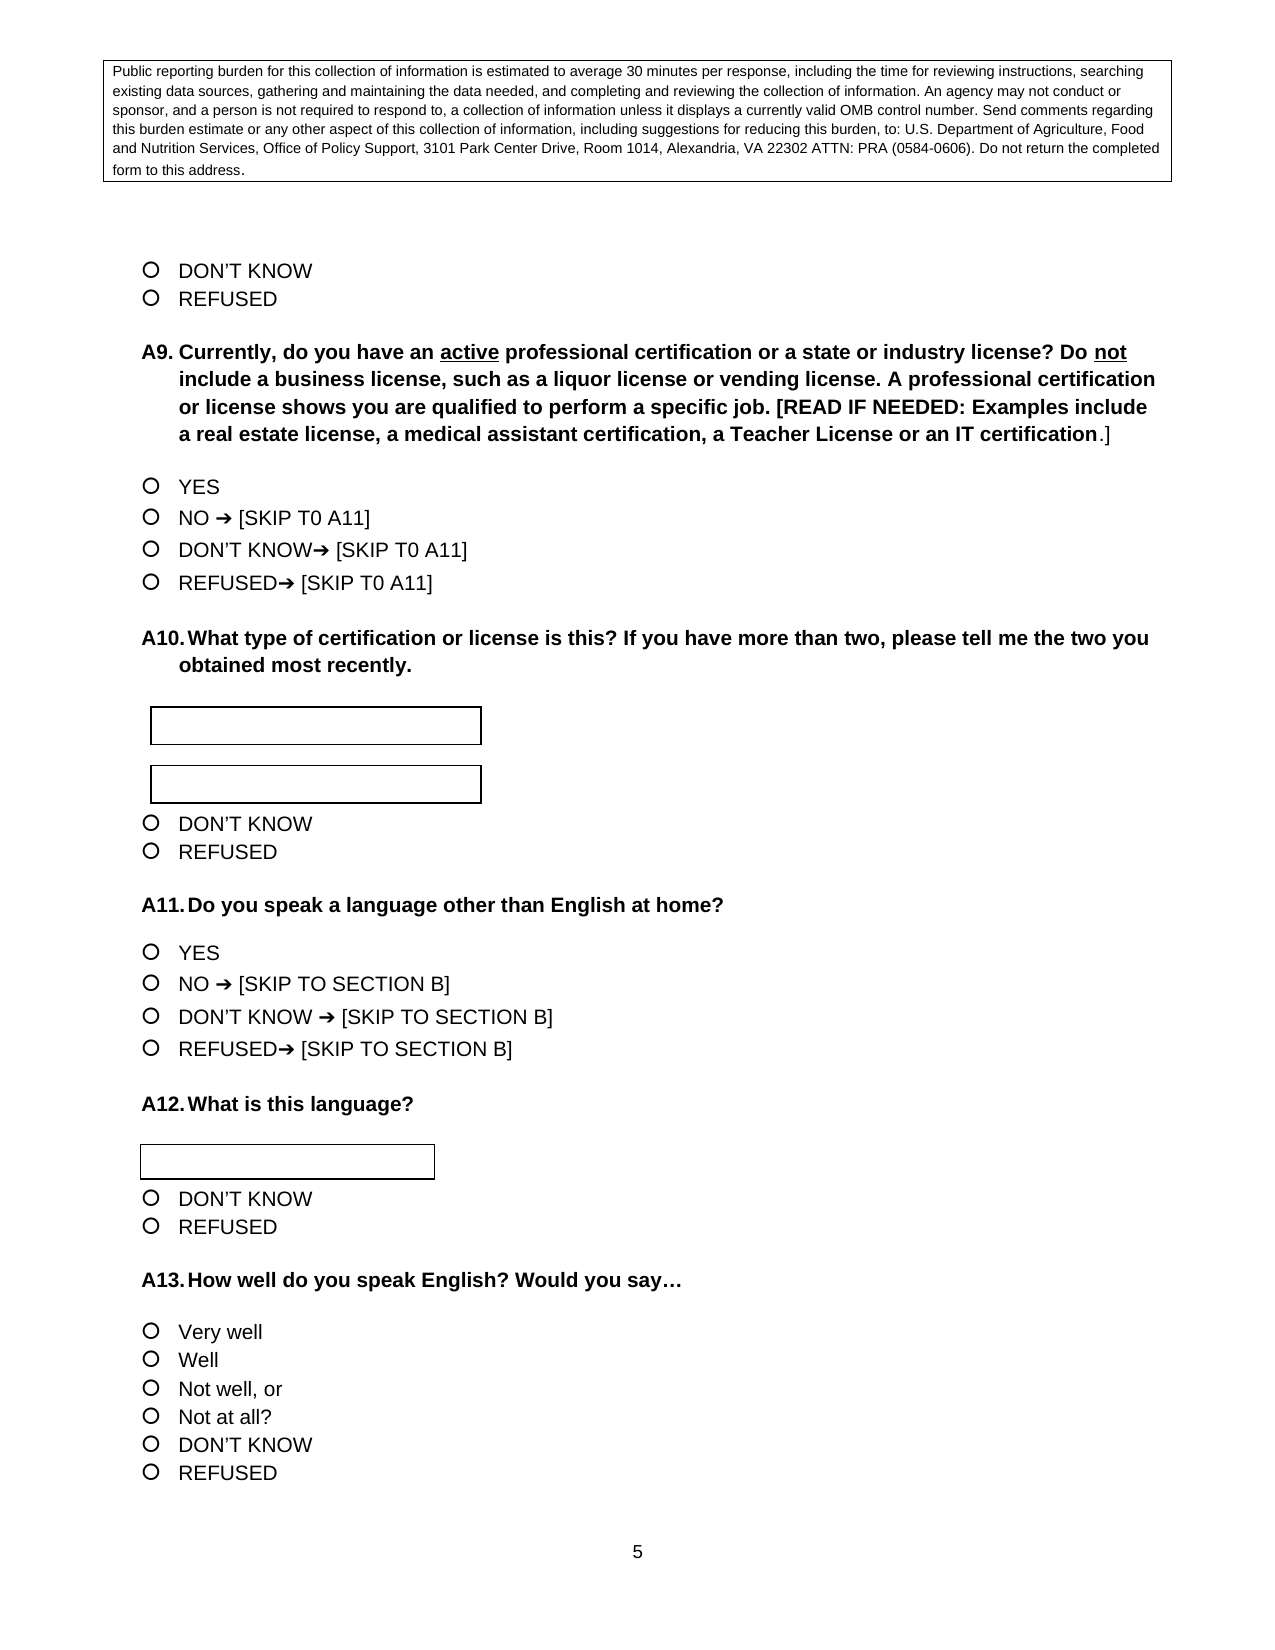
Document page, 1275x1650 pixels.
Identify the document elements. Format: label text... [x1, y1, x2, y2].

list YES [141, 941, 1162, 966]
list NO ➔ [SKIP TO SECTION B] [141, 969, 1162, 998]
list NO ➔ [SKIP T0 A11] [141, 503, 1162, 531]
list DON’T KNOW ➔ [SKIP TO SECTION B] [141, 1002, 1162, 1030]
list REFUSED [141, 1461, 1162, 1485]
list Very well [141, 1320, 1162, 1345]
list DON’T KNOW [141, 1186, 1162, 1211]
list Currently, do you have an active professional certification or a state or industry license? Do not include a business license, such as a liquor license or vending license. A professional certification or license shows you are qualified to perform a specific job. [READ IF NEEDED: Examples include a real estate license, a medical assistant certification, a Teacher License or an IT certification.] [141, 340, 1162, 446]
list How well do you speak English? Would you say… [141, 1268, 1162, 1292]
list YES [141, 475, 1162, 499]
list DON’T KNOW [141, 258, 1162, 283]
list REFUSED [141, 840, 1162, 864]
list DON’T KNOW➔ [SKIP T0 A11] [141, 535, 1162, 564]
list REFUSED [141, 1214, 1162, 1239]
list DON’T KNOW [141, 1433, 1162, 1457]
list DON’T KNOW [141, 812, 1162, 836]
list Well [141, 1348, 1162, 1373]
list What type of certification or license is this? If you have more than two, please tell me the two you obtained most recently. [141, 626, 1162, 677]
list What is this language? [141, 1092, 1162, 1116]
list Do you speak a language other than English at home? [141, 893, 1162, 917]
list REFUSED➔ [SKIP T0 A11] [141, 568, 1162, 596]
list Not at all? [141, 1404, 1162, 1429]
list Not well, or [141, 1376, 1162, 1401]
list REFUSED➔ [SKIP TO SECTION B] [141, 1034, 1162, 1063]
list REFUSED [141, 287, 1162, 311]
